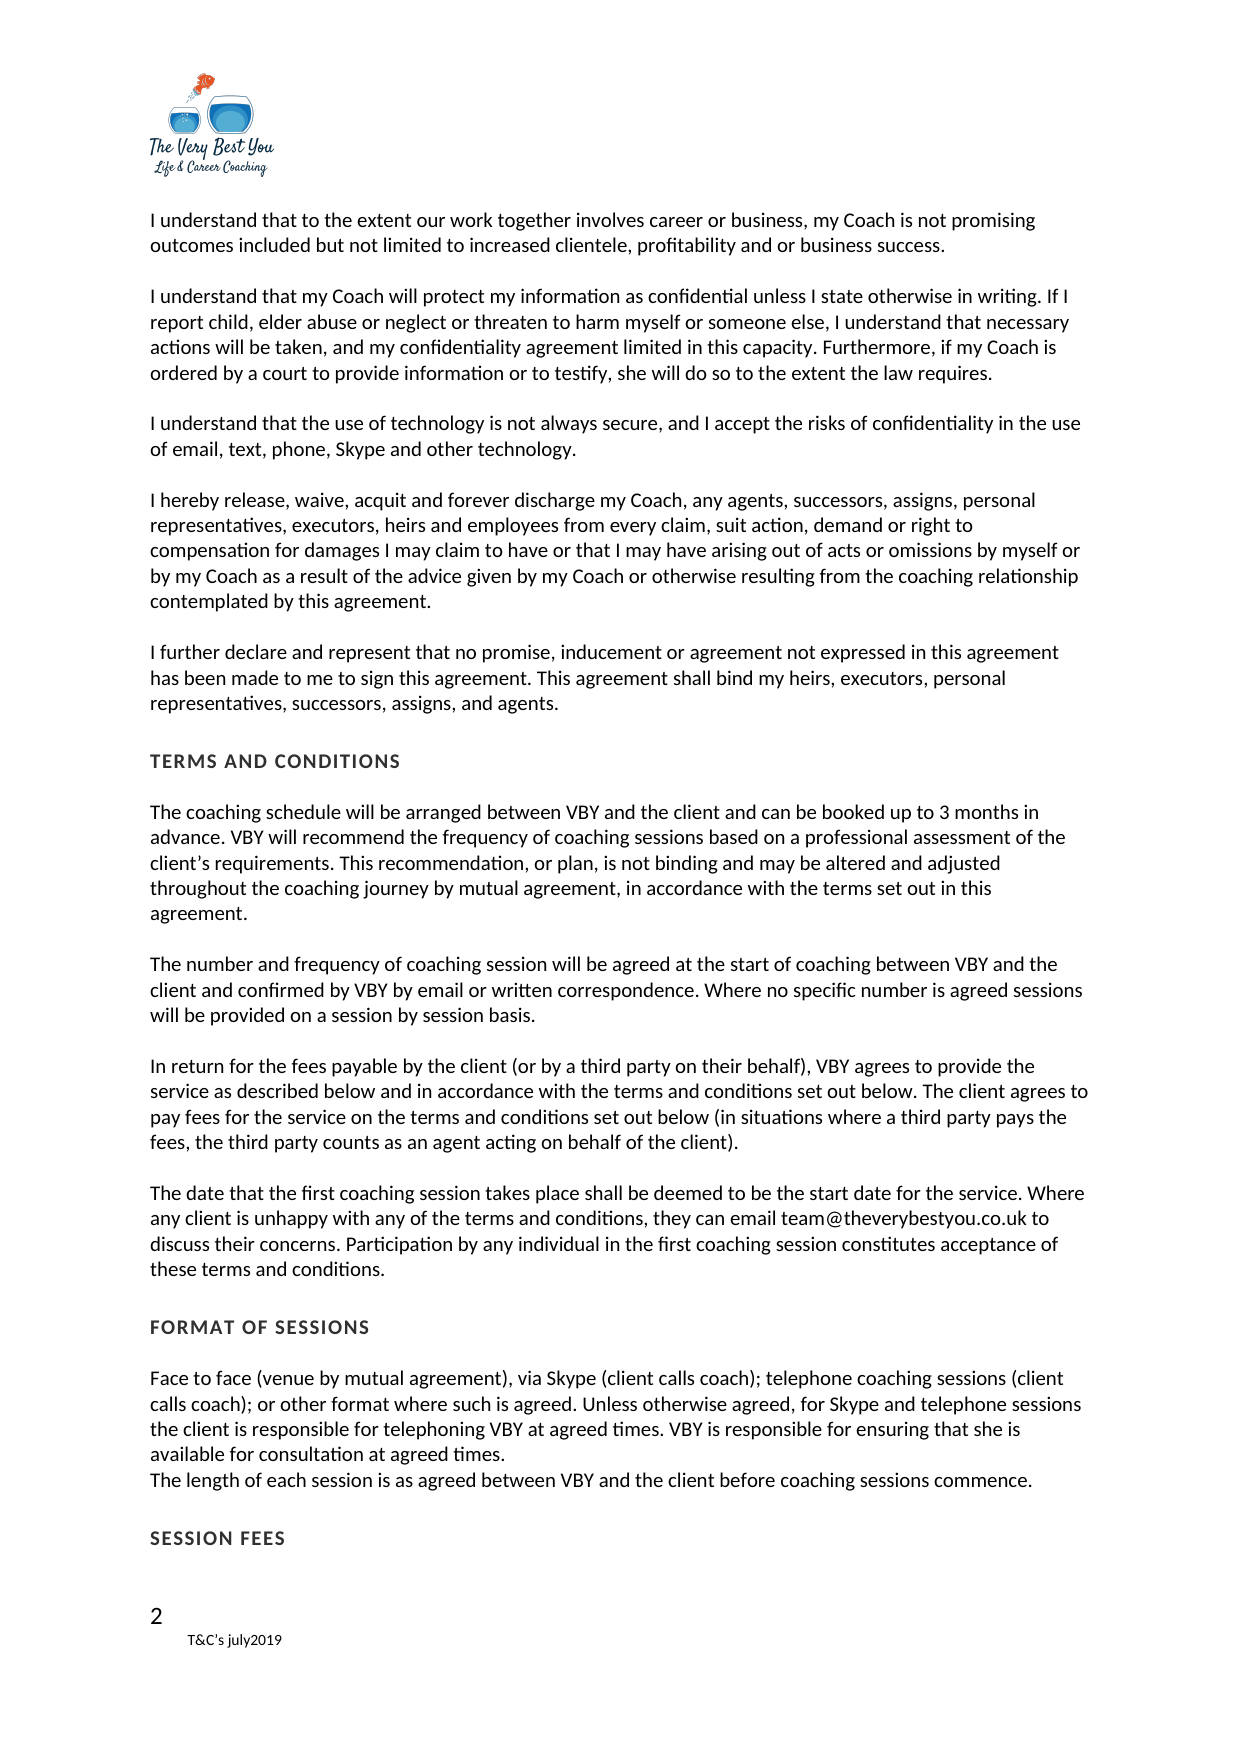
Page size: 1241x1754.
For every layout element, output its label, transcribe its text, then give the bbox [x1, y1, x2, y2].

text I further declare and represent that no promise, inducement or agreement not expressed in this agreement has been made to me to sign this agreement. This agreement shall bind my heirs, executors, personal representatives, successors, assigns, and agents. [150, 639, 1090, 716]
text I hereby release, waive, acquit and forever discharge my Coach, any agents, successors, assigns, personal representatives, executors, heirs and employees from every claim, suit action, demand or right to compensation for damages I may claim to have or that I may have arising out of acts or omissions by myself or by my Coach as a result of the advice given by my Coach or otherwise resulting from the coaching relationship contemplated by this agreement. [150, 487, 1090, 614]
text Face to face (venue by mutual agreement), via Skype (client calls coach); telephone coaching sessions (client calls coach); or other format where such is agreed. Unless otherwise agreed, for Skype and telephone sessions the client is responsible for telephoning VBY at agreed times. VBY is responsible for ensuring that she is available for consultation at agreed times. The length of each session is as agreed between VBY and the client before coaching sessions commence. [150, 1365, 1090, 1492]
text The number and frequency of coaching session will be agreed at the start of coaching between VBY and the client and confirmed by VBY by email or written correspondence. Where no specific number is agreed sessions will be provided on a session by session basis. [150, 951, 1090, 1028]
text The coaching schedule will be arranged between VBY and the client and can be booked up to 3 months in advance. VBY will recommend the frequency of coaching sessions based on a professional assessment of the client’s requirements. This recommendation, or plan, is not binding and may be altered and adjusted throughout the coaching journey by mutual agreement, in accordance with the terms set out in this agreement. [150, 799, 1090, 926]
text In return for the fees payable by the client (or by a third party on their behalf), VBY agrees to provide the service as described below and in accordance with the terms and conditions set out below. The client agrees to pay fees for the service on the terms and conditions set out below (in situations where a third party pays the fees, the third party counts as an agent acting on behalf of the client). [150, 1053, 1090, 1155]
text SESSION FEES [150, 1518, 1090, 1550]
text FORMAT OF SESSIONS [150, 1307, 1090, 1340]
text I understand that my Coach will protect my information as confidential unless I state otherwise in writing. If I report child, elder abuse or neglect or threaten to harm myself or someone else, I understand that necessary actions will be taken, and my confidentiality agreement limited in this capacity. Furthermore, if my Coach is ordered by a court to provide information or to testify, she will do so to the extent the law requires. [150, 283, 1090, 385]
text I understand that the use of technology is not always secure, and I accept the risks of confidentiality in the use of email, text, phone, Skype and other technology. [150, 411, 1090, 461]
text The date that the first coaching session takes place shall be deemed to be the start date for the service. Where any client is unhappy with any of the terms and conditions, they can email team@theverybestyou.co.uk to discuss their concerns. Participation by any individual in the first coaching session constitutes acceptance of these terms and conditions. [150, 1180, 1090, 1282]
text TERMS AND CONDITIONS [150, 741, 1090, 773]
picture [150, 73, 275, 177]
text I understand that to the extent our work together involves career or business, my Coach is not promising outcomes included but not limited to increased clientele, profitability and or business success. [150, 207, 1090, 258]
